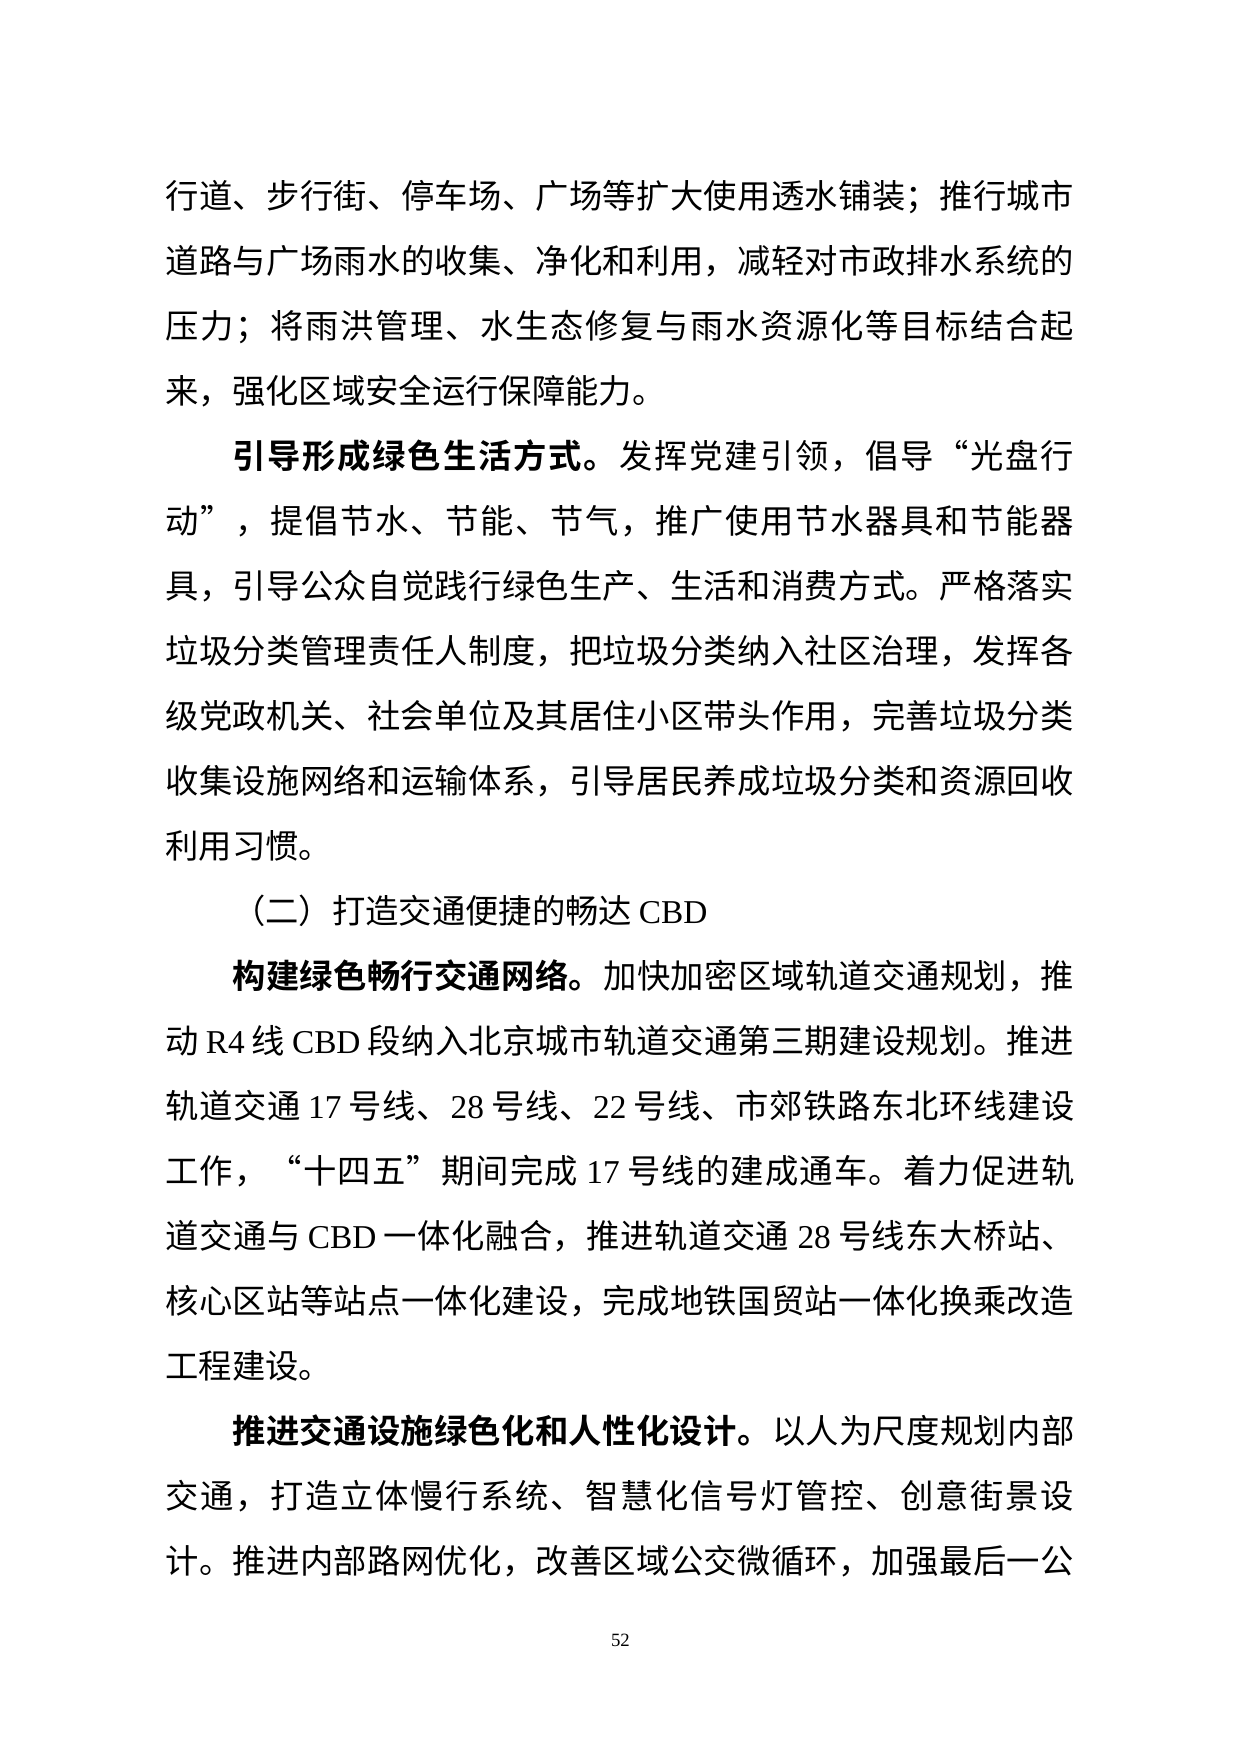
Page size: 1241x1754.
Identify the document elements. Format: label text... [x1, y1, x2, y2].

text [165, 1397, 1075, 1592]
text 引导形成绿色生活方式。发挥党建引领，倡导“光盘行动”，提倡节水、节能、节气，推广使用节水器具和节能器具，引导公众自觉践行绿色生产、生活和消费方式。严格落实垃圾分类管理责任人制度，把垃圾分类纳入社区治理，发挥各级党政机关、社会单位及其居住小区带头作用，完善垃圾分类收集设施网络和运输体系，引导居民养成垃圾分类和资源回收利用习惯。 [165, 422, 1075, 877]
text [165, 162, 1075, 422]
subtitle （二）打造交通便捷的畅达CBD [165, 877, 1075, 942]
text 构建绿色畅行交通网络。加快加密区域轨道交通规划，推动R4线CBD段纳入北京城市轨道交通第三期建设规划。推进轨道交通17号线、28号线、22号线、市郊铁路东北环线建设工作，“十四五”期间完成17号线的建成通车。着力促进轨道交通与CBD一体化融合，推进轨道交通28号线东大桥站、核心区站等站点一体化建设，完成地铁国贸站一体化换乘改造工程建设。 [165, 942, 1075, 1397]
